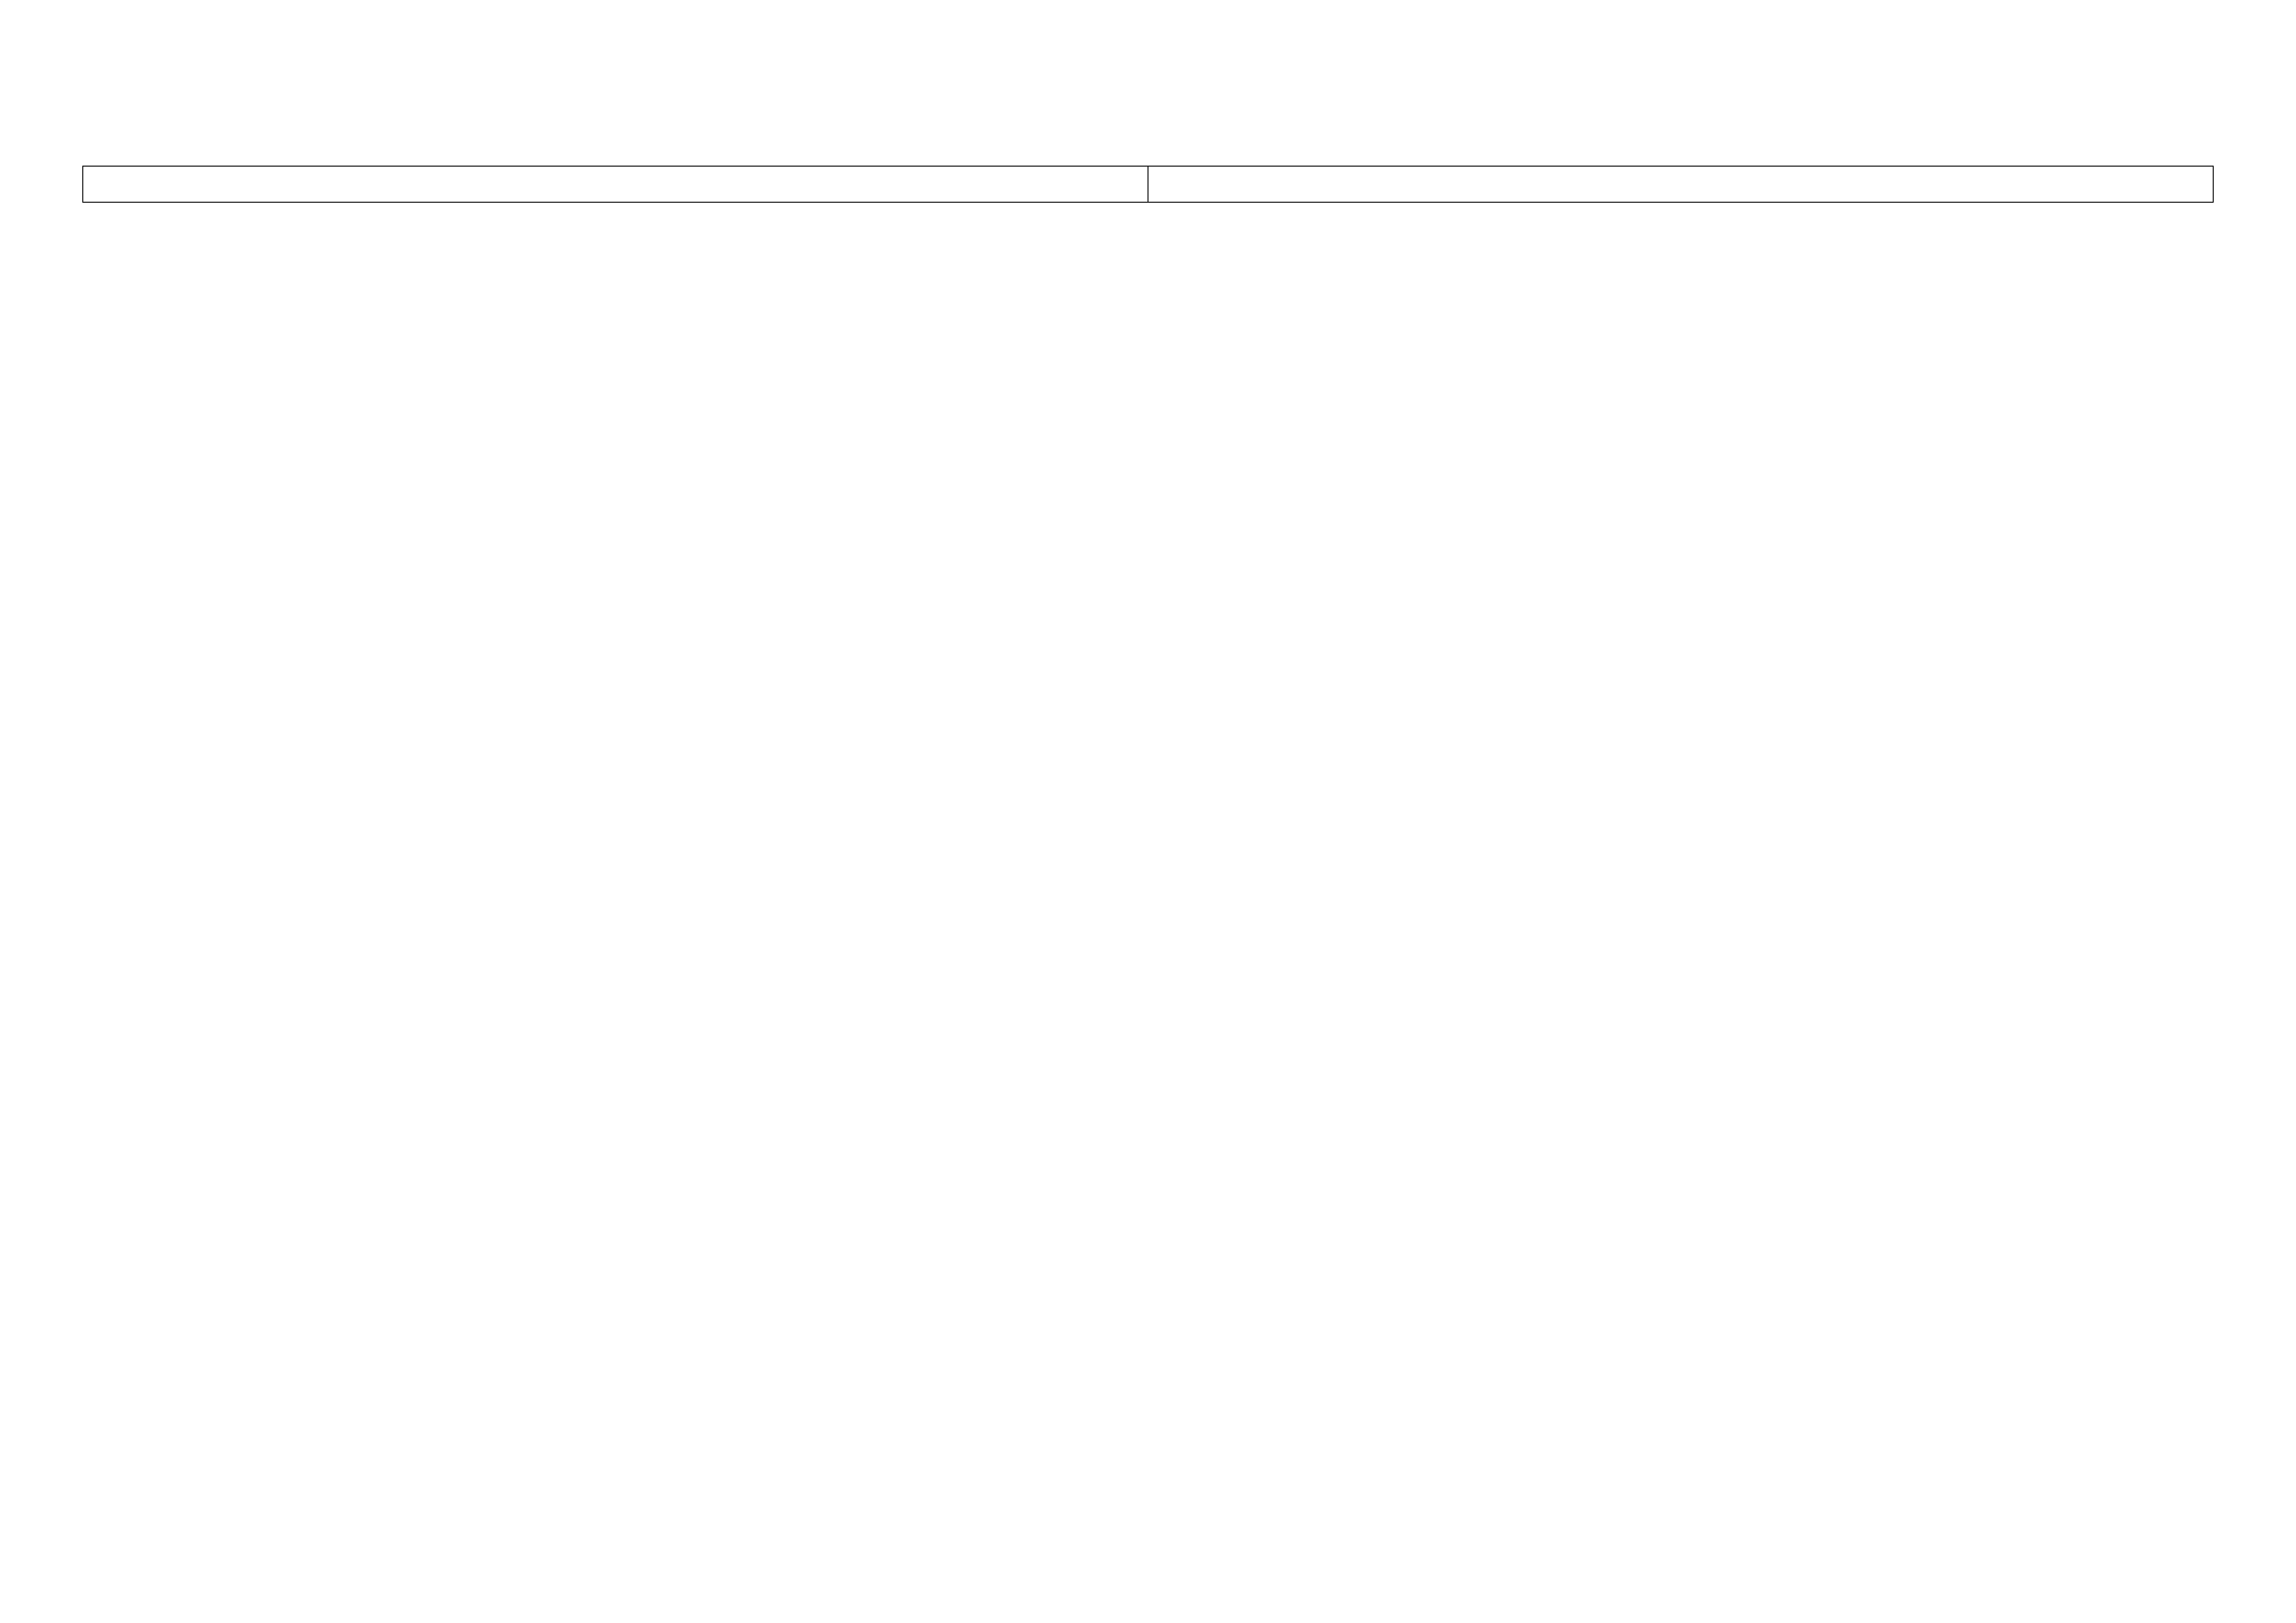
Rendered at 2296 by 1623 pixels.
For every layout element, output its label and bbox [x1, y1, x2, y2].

table_cell [1148, 167, 2213, 202]
table_cell [83, 167, 1148, 202]
